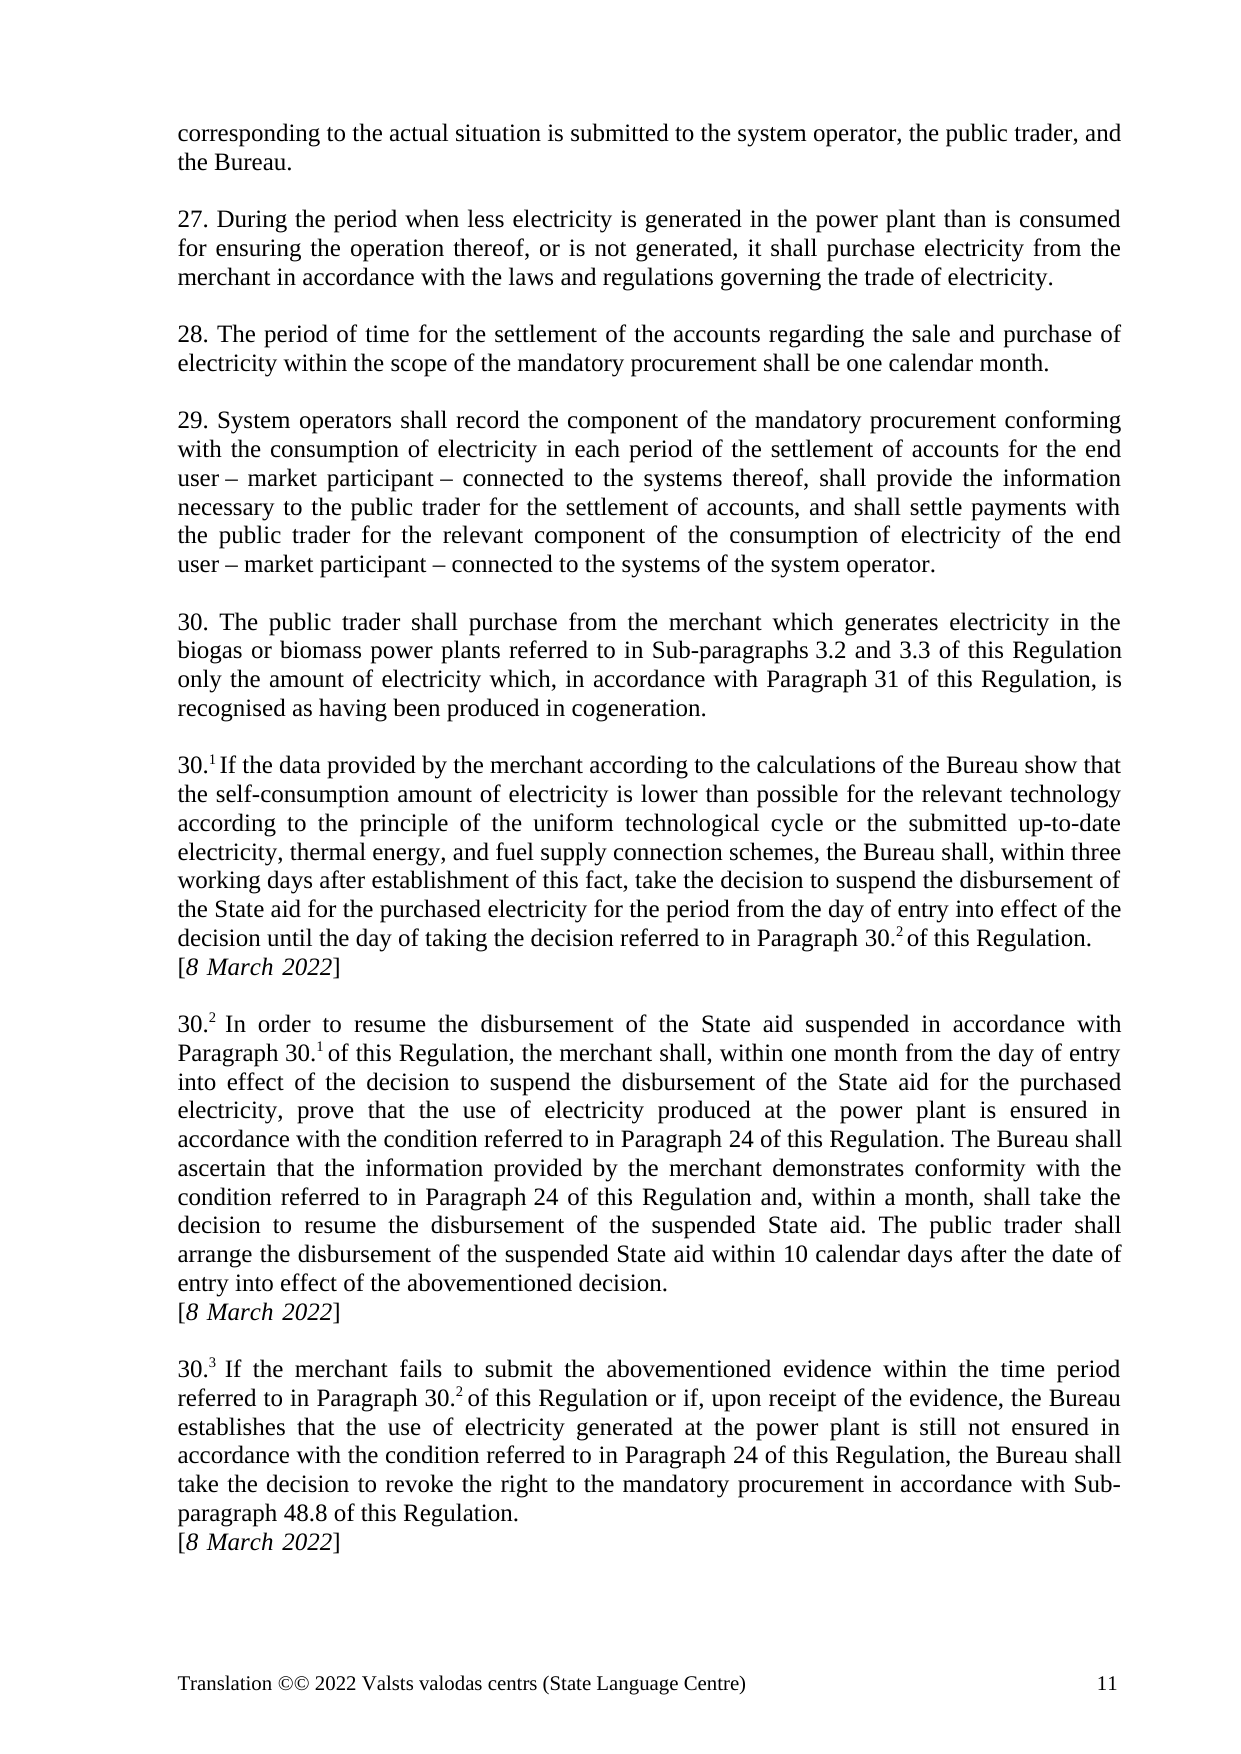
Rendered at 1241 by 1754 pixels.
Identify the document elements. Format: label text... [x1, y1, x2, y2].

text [177, 118, 1122, 176]
text 30.1 If the data provided by the merchant according to the calculations of the Bureau show that the self-consumption amount of electricity is lower than possible for the relevant technology according to the principle of the uniform technological cycle or the submitted up-to-date electricity, thermal energy, and fuel supply connection schemes, the Bureau shall, within three working days after establishment of this fact, take the decision to suspend the disbursement of the State aid for the purchased electricity for the period from the day of entry into effect of the decision until the day of taking the decision referred to in Paragraph 30.2 of this Regulation. [177, 751, 1122, 952]
text [8 March 2022] [177, 1297, 1122, 1326]
text [8 March 2022] [177, 952, 1122, 981]
text 27. During the period when less electricity is generated in the power plant than is consumed for ensuring the operation thereof, or is not generated, it shall purchase electricity from the merchant in accordance with the laws and regulations governing the trade of electricity. [177, 204, 1122, 291]
text [8 March 2022] [177, 1527, 1122, 1556]
text 30.3 If the merchant fails to submit the abovementioned evidence within the time period referred to in Paragraph 30.2 of this Regulation or if, upon receipt of the evidence, the Bureau establishes that the use of electricity generated at the power plant is still not ensured in accordance with the condition referred to in Paragraph 24 of this Regulation, the Bureau shall take the decision to revoke the right to the mandatory procurement in accordance with Sub-paragraph 48.8 of this Regulation. [177, 1354, 1122, 1527]
text 28. The period of time for the settlement of the accounts regarding the sale and purchase of electricity within the scope of the mandatory procurement shall be one calendar month. [177, 319, 1122, 377]
text 30.2 In order to resume the disbursement of the State aid suspended in accordance with Paragraph 30.1 of this Regulation, the merchant shall, within one month from the day of entry into effect of the decision to suspend the disbursement of the State aid for the purchased electricity, prove that the use of electricity produced at the power plant is ensured in accordance with the condition referred to in Paragraph 24 of this Regulation. The Bureau shall ascertain that the information provided by the merchant demonstrates conformity with the condition referred to in Paragraph 24 of this Regulation and, within a month, shall take the decision to resume the disbursement of the suspended State aid. The public trader shall arrange the disbursement of the suspended State aid within 10 calendar days after the date of entry into effect of the abovementioned decision. [177, 1009, 1122, 1297]
text 29. System operators shall record the component of the mandatory procurement conforming with the consumption of electricity in each period of the settlement of accounts for the end user – market participant – connected to the systems thereof, shall provide the information necessary to the public trader for the settlement of accounts, and shall settle payments with the public trader for the relevant component of the consumption of electricity of the end user – market participant – connected to the systems of the system operator. [177, 406, 1122, 578]
text 30. The public trader shall purchase from the merchant which generates electricity in the biogas or biomass power plants referred to in Sub-paragraphs 3.2 and 3.3 of this Regulation only the amount of electricity which, in accordance with Paragraph 31 of this Regulation, is recognised as having been produced in cogeneration. [177, 607, 1122, 722]
